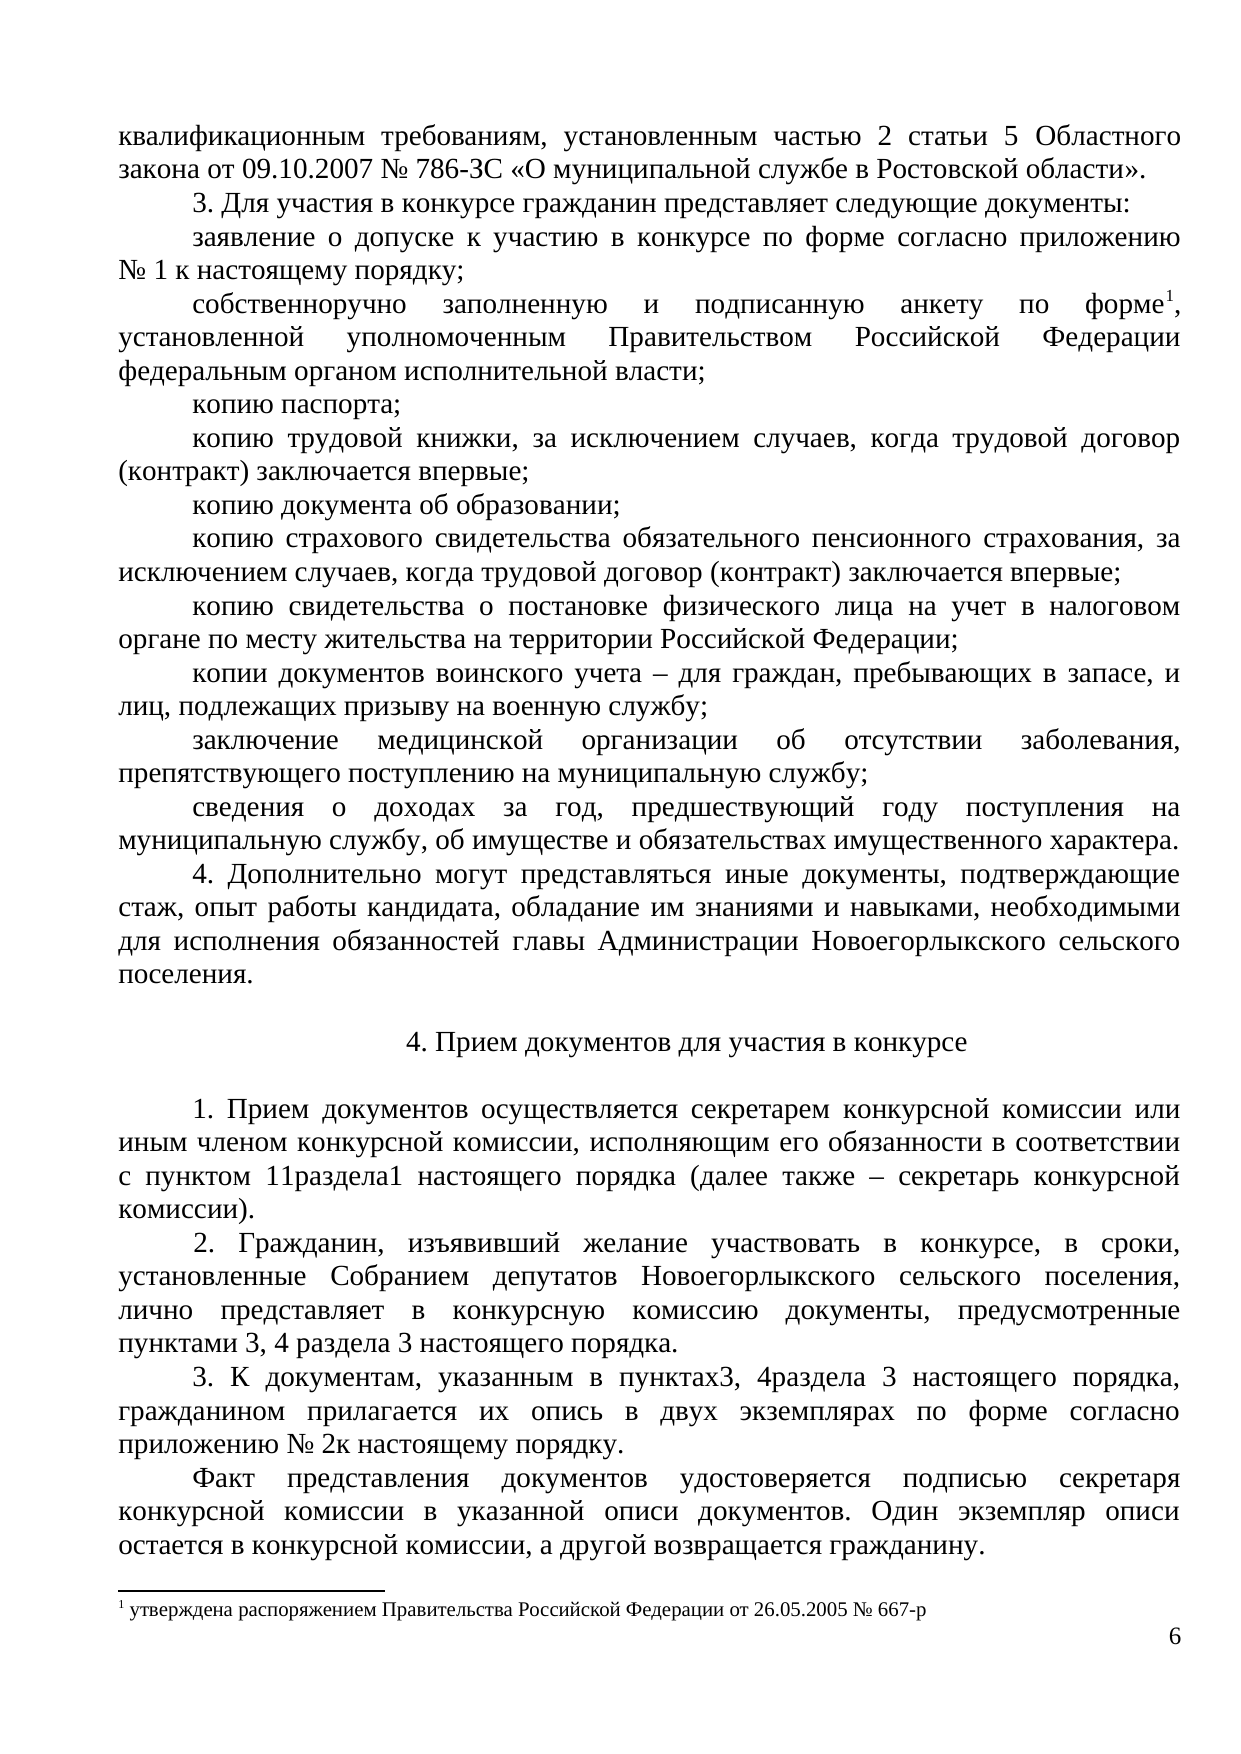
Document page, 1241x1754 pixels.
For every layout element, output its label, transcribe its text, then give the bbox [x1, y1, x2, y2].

text собственноручно заполненную и подписанную анкету по форме, установленной уполномоченным Правительством Российской Федерации федеральным органом исполнительной власти; [118, 286, 1181, 386]
text копию паспорта; [118, 386, 1181, 420]
text копию трудовой книжки, за исключением случаев, когда трудовой договор (контракт) заключается впервые; [118, 420, 1181, 487]
text сведения о доходах за год, предшествующий году поступления на муниципальную службу, об имуществе и обязательствах имущественного характера. [118, 789, 1181, 856]
text 1. Прием документов осуществляется секретарем конкурсной комиссии или иным членом конкурсной комиссии, исполняющим его обязанности в соответствии с пунктом 11раздела1 настоящего порядка (далее также – секретарь конкурсной комиссии). [118, 1091, 1181, 1225]
text заявление о допуске к участию в конкурсе по форме согласно приложению № 1 к настоящему порядку; [118, 219, 1181, 286]
text 3. К документам, указанным в пунктах3, 4раздела 3 настоящего порядка, гражданином прилагается их опись в двух экземплярах по форме согласно приложению № 2к настоящему порядку. [118, 1359, 1181, 1460]
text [118, 118, 1181, 185]
text копию документа об образовании; [118, 487, 1181, 521]
text 4. Дополнительно могут представляться иные документы, подтверждающие стаж, опыт работы кандидата, обладание им знаниями и навыками, необходимыми для исполнения обязанностей главы Администрации Новоегорлыкского сельского поселения. [118, 856, 1181, 990]
text 2. Гражданин, изъявивший желание участвовать в конкурсе, в сроки, установленные Собранием депутатов Новоегорлыкского сельского поселения, лично представляет в конкурсную комиссию документы, предусмотренные пунктами 3, 4 раздела 3 настоящего порядка. [118, 1225, 1181, 1359]
text копию свидетельства о постановке физического лица на учет в налоговом органе по месту жительства на территории Российской Федерации; [118, 588, 1181, 655]
text заключение медицинской организации об отсутствии заболевания, препятствующего поступлению на муниципальную службу; [118, 722, 1181, 789]
text 3. Для участия в конкурсе гражданин представляет следующие документы: [118, 185, 1181, 219]
text 4. Прием документов для участия в конкурсе [118, 1024, 1181, 1057]
text копию страхового свидетельства обязательного пенсионного страхования, за исключением случаев, когда трудовой договор (контракт) заключается впервые; [118, 521, 1181, 588]
text копии документов воинского учета – для граждан, пребывающих в запасе, и лиц, подлежащих призыву на военную службу; [118, 655, 1181, 722]
text Факт представления документов удостоверяется подписью секретаря конкурсной комиссии в указанной описи документов. Один экземпляр описи остается в конкурсной комиссии, а другой возвращается гражданину. [118, 1460, 1181, 1560]
